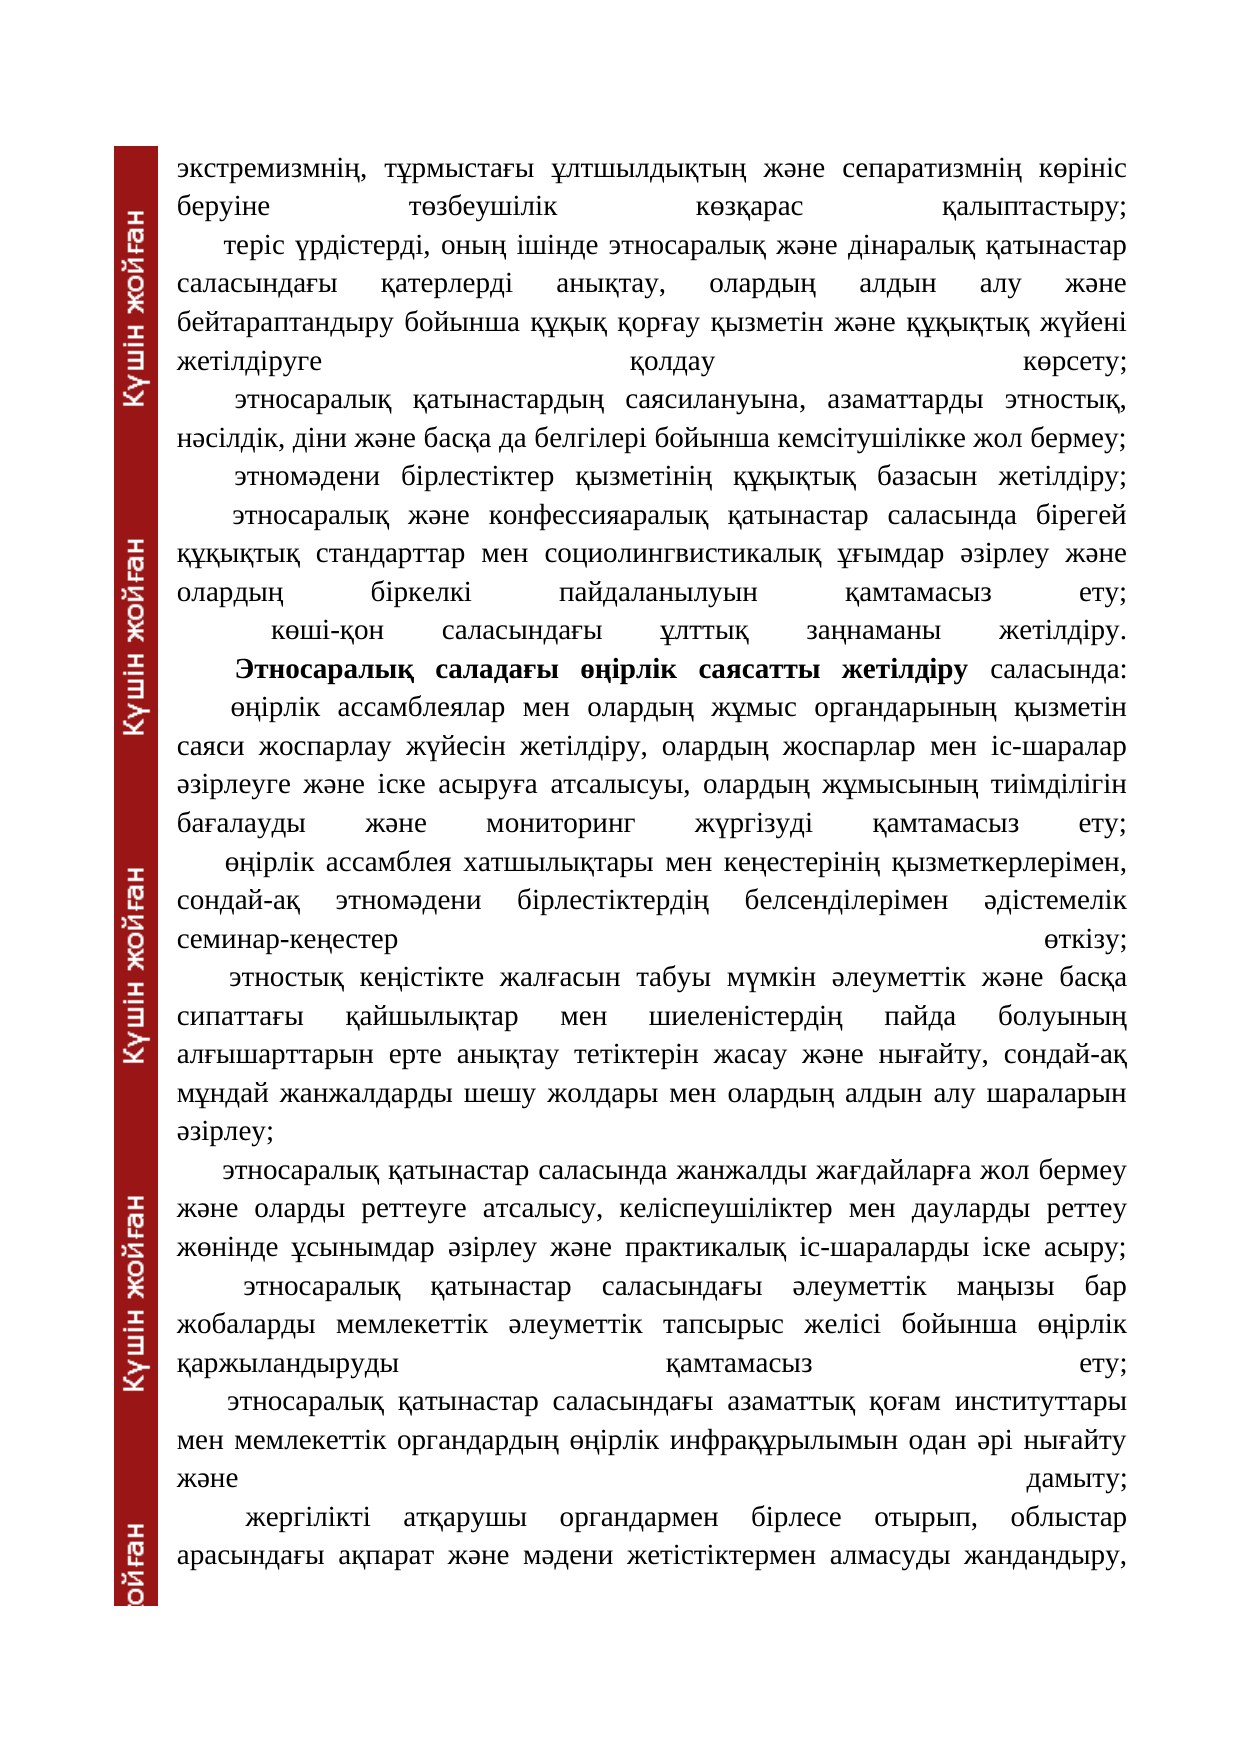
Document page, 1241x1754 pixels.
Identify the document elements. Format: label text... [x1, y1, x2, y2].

picture [114, 146, 158, 150]
picture [114, 1571, 158, 1606]
